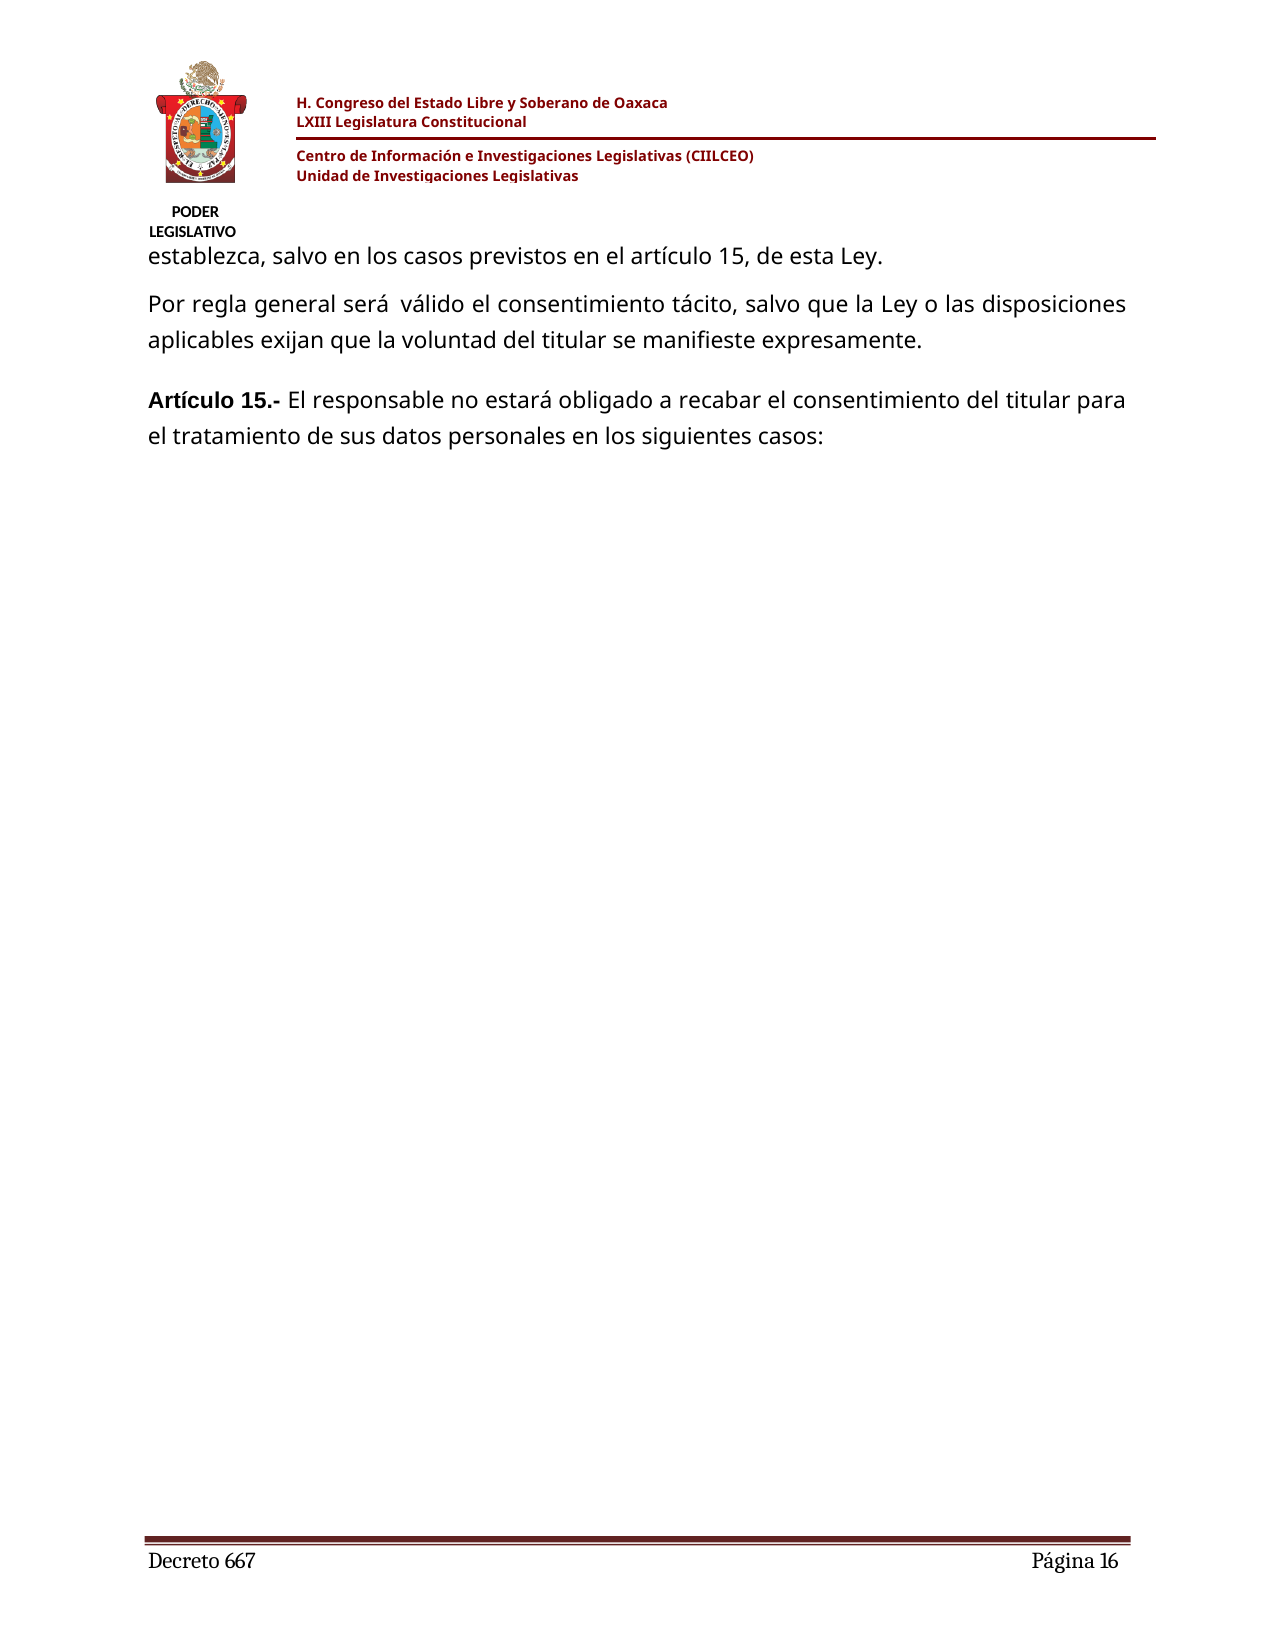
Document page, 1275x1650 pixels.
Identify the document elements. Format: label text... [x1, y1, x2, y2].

text Por regla general será válido el consentimiento tácito, salvo que la Ley o las disposiciones aplicables exijan que la voluntad del titular se manifieste expresamente. [148, 288, 1127, 355]
picture [156, 61, 247, 183]
text Artículo 15.- El responsable no estará obligado a recabar el consentimiento del titular para el tratamiento de sus datos personales en los siguientes casos: [148, 384, 1127, 451]
